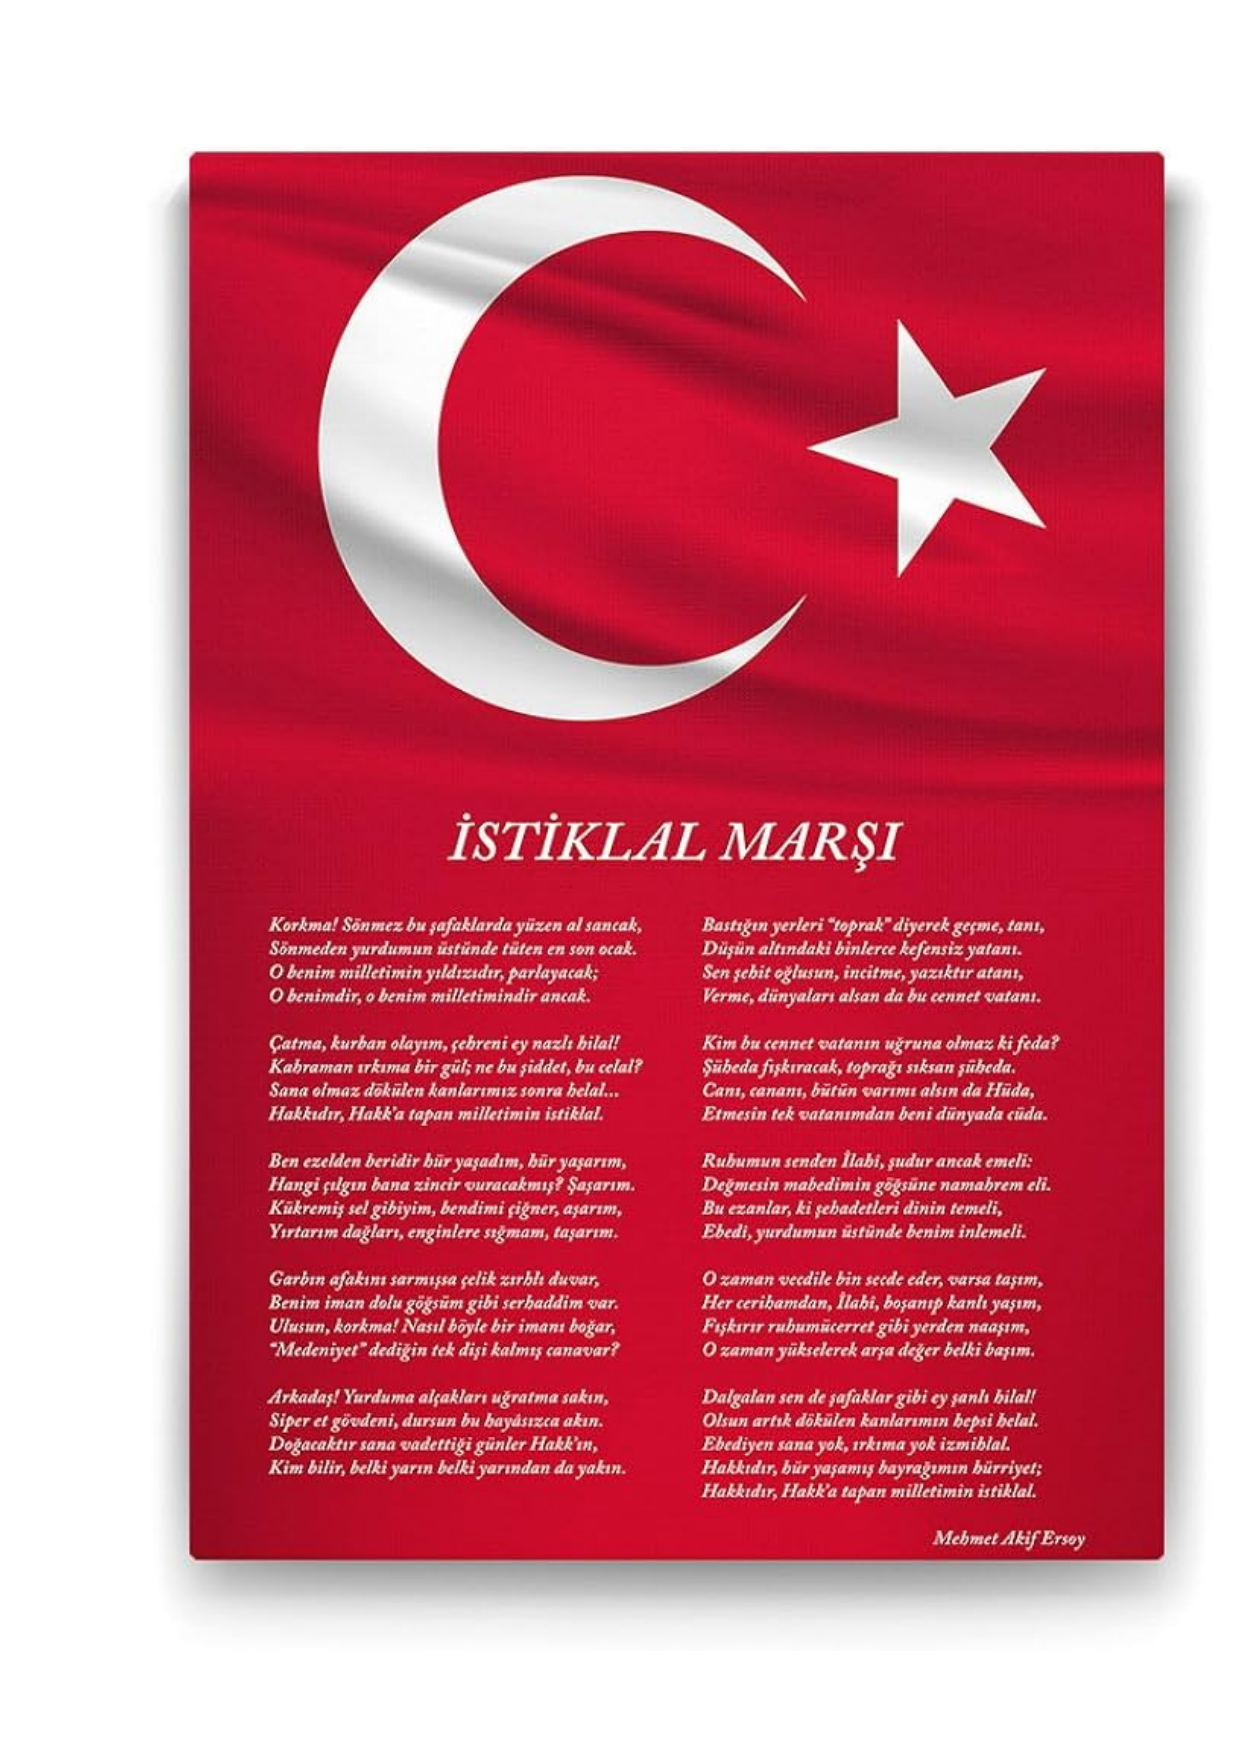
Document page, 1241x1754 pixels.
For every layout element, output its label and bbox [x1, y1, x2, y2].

picture [147, 147, 1212, 1651]
